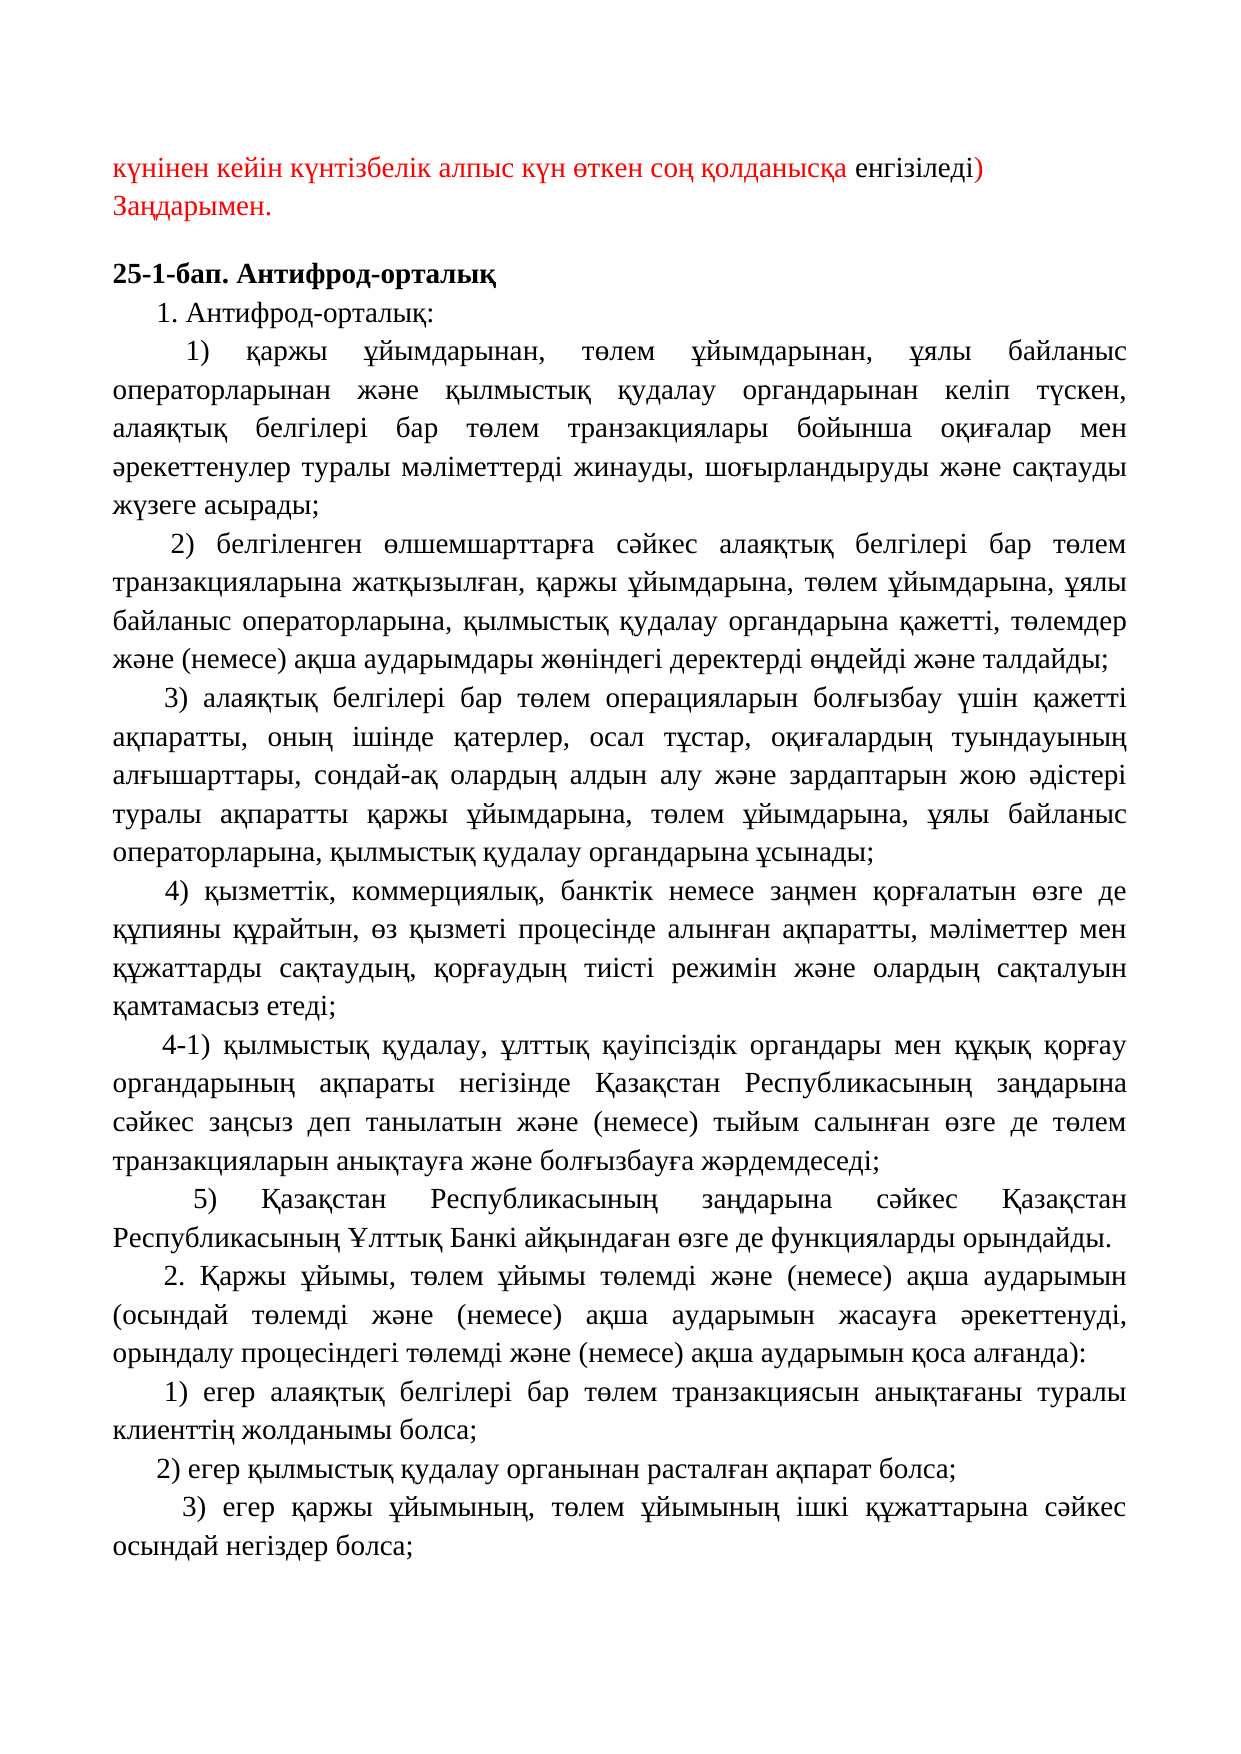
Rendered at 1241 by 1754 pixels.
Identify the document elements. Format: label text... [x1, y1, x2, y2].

text 4) қызметтік, коммерциялық, банктік немесе заңмен қорғалатын өзге де құпияны құрайтын, өз қызметі процесінде алынған ақпаратты, мәліметтер мен құжаттарды сақтаудың, қорғаудың тиісті режимін және олардың сақталуын қамтамасыз етеді; [112, 873, 1128, 1022]
text 3) алаяқтық белгілері бар төлем операцияларын болғызбау үшін қажетті ақпаратты, оның ішінде қатерлер, осал тұстар, оқиғалардың туындауының алғышарттары, сондай-ақ олардың алдын алу және зардаптарын жою әдістері туралы ақпаратты қаржы ұйымдарына, төлем ұйымдарына, ұялы байланыс операторларына, қылмыстық қудалау органдарына ұсынады; [112, 680, 1128, 868]
text 25-1-бап. Антифрод-орталық [112, 256, 1128, 290]
text 2) егер қылмыстық қудалау органынан расталған ақпарат болса; [112, 1451, 1128, 1484]
text 1. Антифрод-орталық: [112, 295, 1128, 328]
text 5) Қазақстан Республикасының заңдарына сәйкес Қазақстан Республикасының Ұлттық Банкі айқындаған өзге де функцияларды орындайды. [112, 1181, 1128, 1253]
text 2) белгіленген өлшемшарттарға сәйкес алаяқтық белгілері бар төлем транзакцияларына жатқызылған, қаржы ұйымдарына, төлем ұйымдарына, ұялы байланыс операторларына, қылмыстық қудалау органдарына қажетті, төлемдер және (немесе) ақша аударымдары жөніндегі деректерді өңдейді және талдайды; [112, 526, 1128, 675]
text 2. Қаржы ұйымы, төлем ұйымы төлемді және (немесе) ақша аударымын (осындай төлемді және (немесе) ақша аударымын жасауға әрекеттенуді, орындалу процесіндегі төлемді және (немесе) ақша аударымын қоса алғанда): [112, 1258, 1128, 1369]
text 3) егер қаржы ұйымының, төлем ұйымының ішкі құжаттарына сәйкес осындай негіздер болса; [112, 1489, 1128, 1562]
text 1) егер алаяқтық белгілері бар төлем транзакциясын анықтағаны туралы клиенттің жолданымы болса; [112, 1374, 1128, 1446]
text 4-1) қылмыстық қудалау, ұлттық қауіпсіздік органдары мен құқық қорғау органдарының ақпараты негізінде Қазақстан Республикасының заңдарына сәйкес заңсыз деп танылатын және (немесе) тыйым салынған өзге де төлем транзакцияларын анықтауға және болғызбауға жәрдемдеседі; [112, 1027, 1128, 1176]
